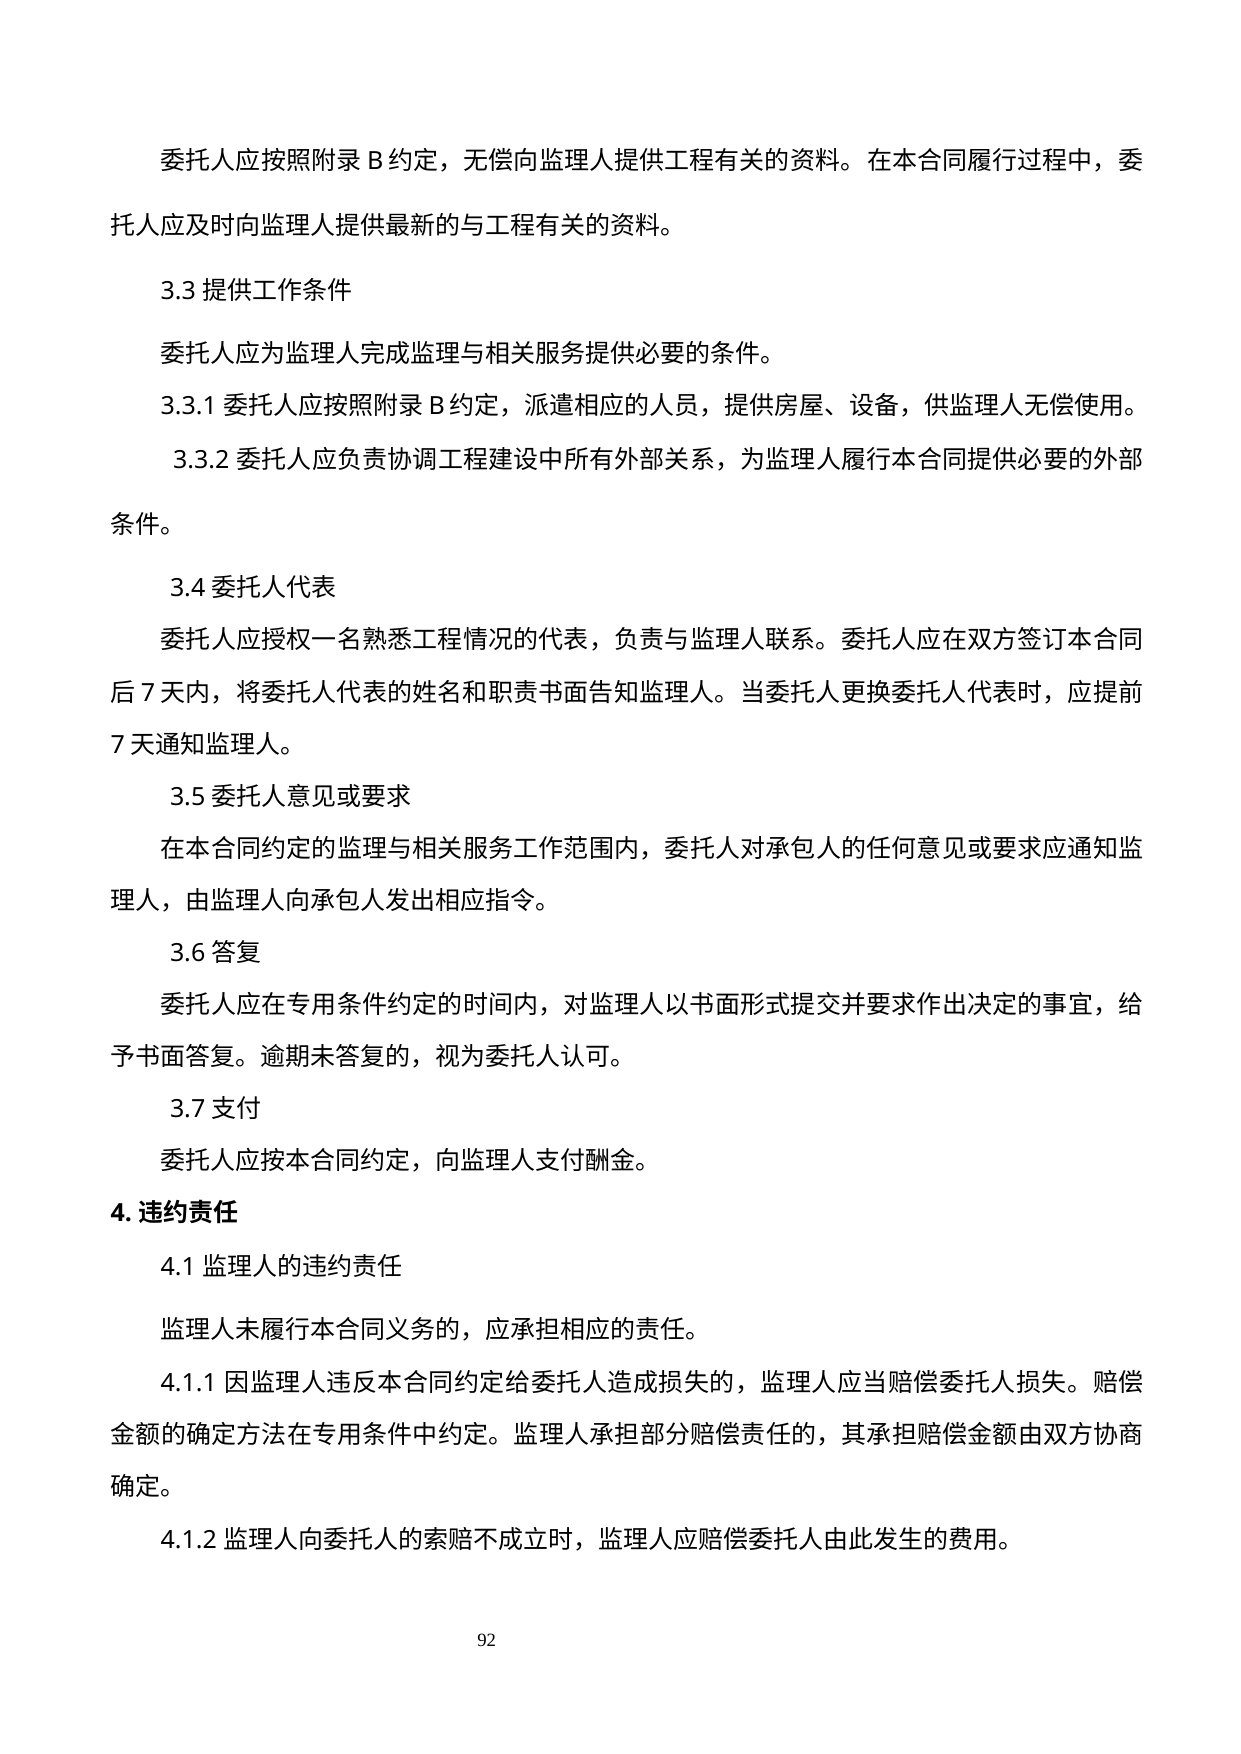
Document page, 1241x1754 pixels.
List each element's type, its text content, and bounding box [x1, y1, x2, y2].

text 4.1 监理人的违约责任 [110, 1232, 1144, 1297]
text 委托人应按照附录B约定，无偿向监理人提供工程有关的资料。在本合同履行过程中，委托人应及时向监理人提供最新的与工程有关的资料。 [110, 126, 1144, 256]
text 3.3.2 委托人应负责协调工程建设中所有外部关系，为监理人履行本合同提供必要的外部条件。 [110, 425, 1144, 555]
text 3.4 委托人代表 [132, 555, 1144, 607]
text 3.6 答复 [132, 920, 1144, 972]
text 委托人应按本合同约定，向监理人支付酬金。 [110, 1128, 1144, 1180]
text 委托人应授权一名熟悉工程情况的代表，负责与监理人联系。委托人应在双方签订本合同后7天内，将委托人代表的姓名和职责书面告知监理人。当委托人更换委托人代表时，应提前7天通知监理人。 [110, 607, 1144, 763]
text 4.1.2 监理人向委托人的索赔不成立时，监理人应赔偿委托人由此发生的费用。 [110, 1506, 1144, 1571]
text 3.3 提供工作条件 [110, 256, 1144, 321]
text 委托人应为监理人完成监理与相关服务提供必要的条件。 [110, 321, 1144, 373]
text 监理人未履行本合同义务的，应承担相应的责任。 [110, 1297, 1144, 1349]
text 4. 违约责任 [110, 1180, 1144, 1232]
text 4.1.1 因监理人违反本合同约定给委托人造成损失的，监理人应当赔偿委托人损失。赔偿金额的确定方法在专用条件中约定。监理人承担部分赔偿责任的，其承担赔偿金额由双方协商确定。 [110, 1349, 1144, 1506]
text 委托人应在专用条件约定的时间内，对监理人以书面形式提交并要求作出决定的事宜，给予书面答复。逾期未答复的，视为委托人认可。 [110, 972, 1144, 1076]
text 在本合同约定的监理与相关服务工作范围内，委托人对承包人的任何意见或要求应通知监理人，由监理人向承包人发出相应指令。 [110, 816, 1144, 920]
text 3.7 支付 [132, 1076, 1144, 1128]
text 3.3.1 委托人应按照附录B约定，派遣相应的人员，提供房屋、设备，供监理人无偿使用。 [110, 373, 1144, 425]
text 3.5 委托人意见或要求 [132, 763, 1144, 816]
